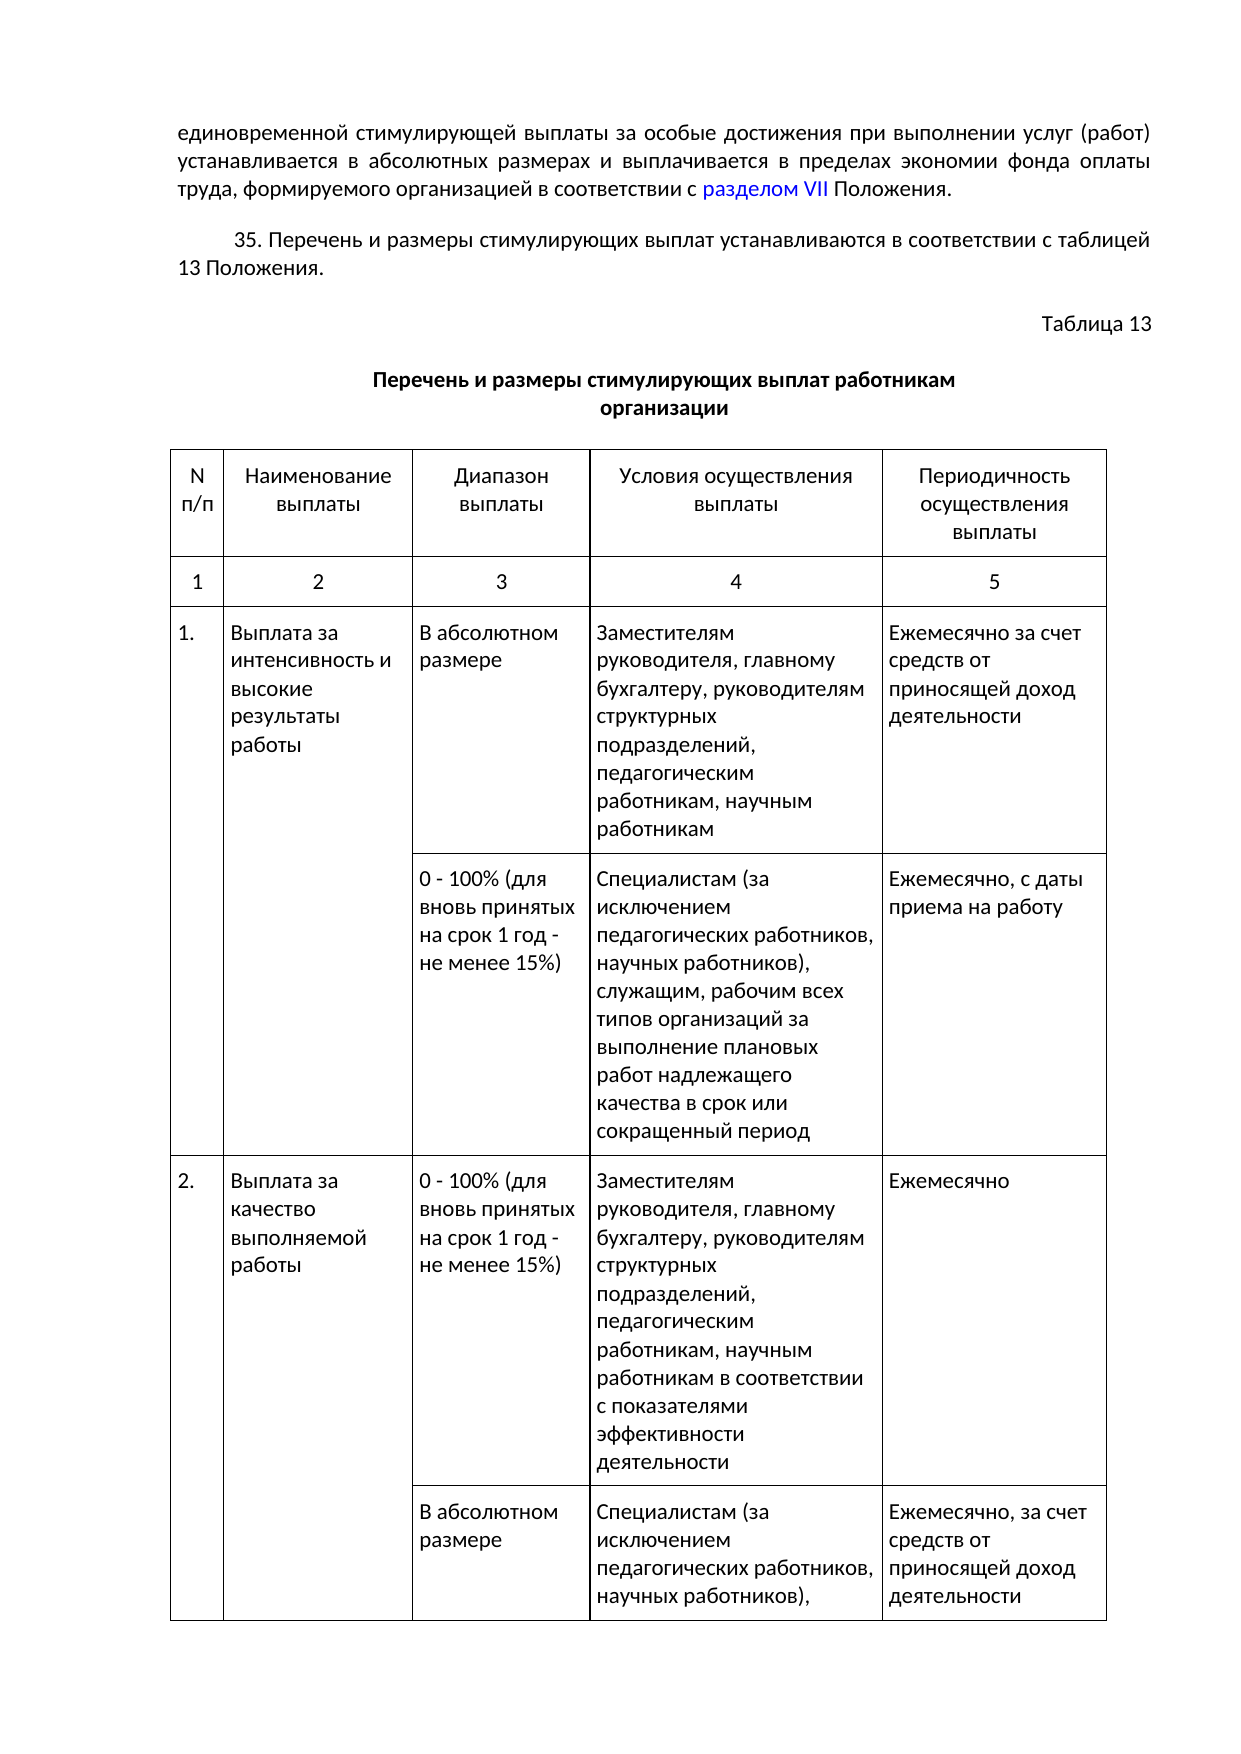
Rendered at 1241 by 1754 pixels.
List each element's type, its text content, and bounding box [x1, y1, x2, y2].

table_cell Выплата за качество выполняемой работы [224, 1156, 412, 1620]
table_cell 2 [224, 557, 412, 606]
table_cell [883, 1486, 1106, 1620]
table_header Периодичность осуществления выплаты [883, 450, 1106, 556]
table_cell 0 - 100% (для вновь принятых на срок 1 год - не менее 15%) [413, 1156, 589, 1485]
table_cell Выплата за интенсивность и высокие результаты работы [224, 607, 412, 1155]
table_cell Специалистам (за исключением педагогических работников, научных работников), служащим, рабочим всех типов организаций за выполнение плановых работ надлежащего качества в срок или сокращенный период [591, 854, 882, 1155]
title Перечень и размеры стимулирующих выплат работникам [177, 365, 1152, 393]
table_cell 0 - 100% (для вновь принятых на срок 1 год - не менее 15%) [413, 854, 589, 1155]
table_header Наименование выплаты [224, 450, 412, 556]
table_cell Ежемесячно [883, 1156, 1106, 1485]
table_cell Заместителям руководителя, главному бухгалтеру, руководителям структурных подразделений, педагогическим работникам, научным работникам в соответствии с показателями эффективности деятельности [591, 1156, 882, 1485]
table_header Условия осуществления выплаты [591, 450, 882, 556]
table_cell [591, 1486, 882, 1620]
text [177, 118, 1152, 202]
table_cell 1 [171, 557, 223, 606]
table_cell Ежемесячно, с даты приема на работу [883, 854, 1106, 1155]
table_header N п/п [171, 450, 223, 556]
title организации [177, 393, 1152, 421]
table_cell 2. [171, 1156, 223, 1620]
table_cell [413, 1486, 589, 1620]
table_cell В абсолютном размере [413, 607, 589, 852]
table_cell 5 [883, 557, 1106, 606]
table_cell Ежемесячно за счет средств от приносящей доход деятельности [883, 607, 1106, 852]
table_cell 3 [413, 557, 589, 606]
table_cell 4 [591, 557, 882, 606]
text 35. Перечень и размеры стимулирующих выплат устанавливаются в соответствии с таблицей 13 Положения. [177, 225, 1152, 281]
text Таблица 13 [177, 309, 1152, 337]
table_cell Заместителям руководителя, главному бухгалтеру, руководителям структурных подразделений, педагогическим работникам, научным работникам [591, 607, 882, 852]
table_cell 1. [171, 607, 223, 1155]
table_header Диапазон выплаты [413, 450, 589, 556]
